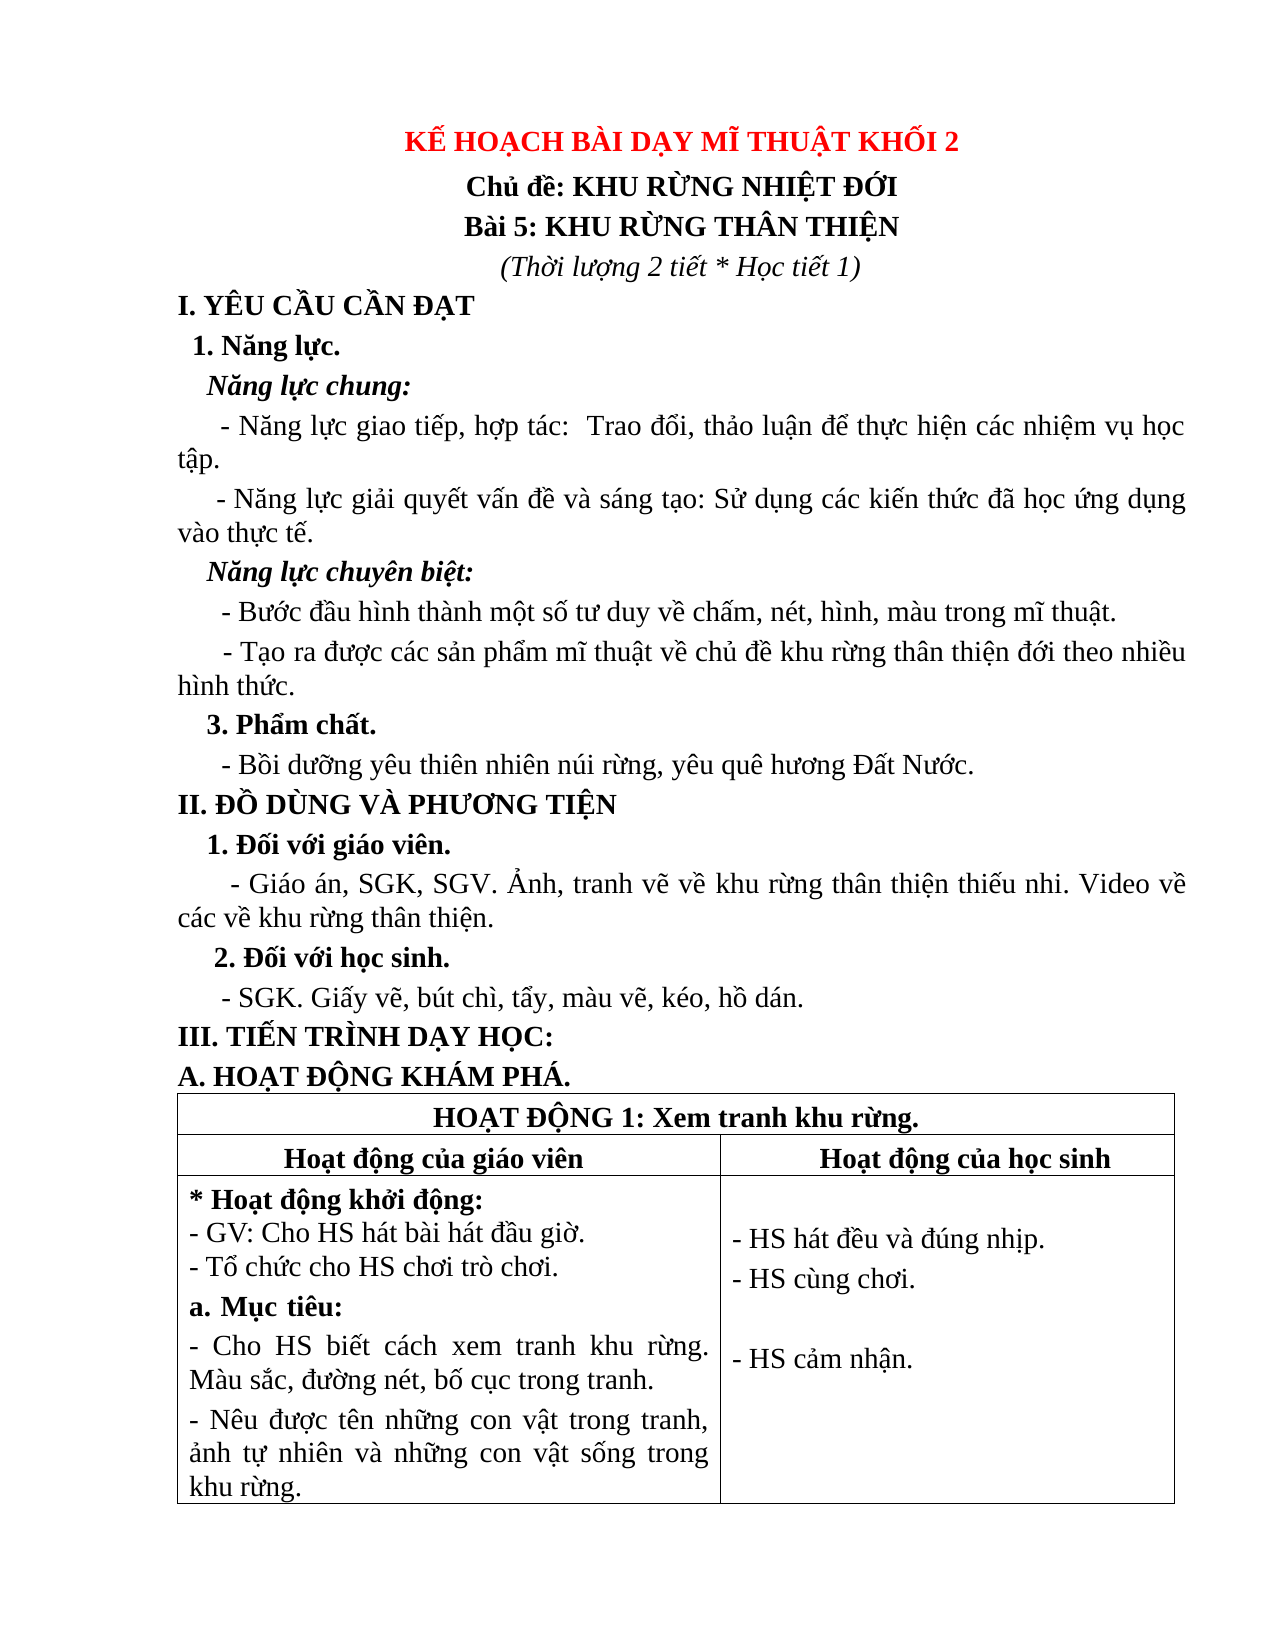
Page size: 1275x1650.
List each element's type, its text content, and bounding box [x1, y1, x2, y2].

text I. YÊU CẦU CẦN ĐẠT [177, 288, 1186, 322]
text (Thời lượng 2 tiết * Học tiết 1) [177, 249, 1186, 282]
text KẾ HOẠCH BÀI DẠY MĨ THUẬT KHỐI 2 [177, 124, 1186, 158]
text Năng lực chung: [177, 368, 1186, 402]
table_header HOẠT ĐỘNG 1: Xem tranh khu rừng. [178, 1094, 1174, 1134]
text 1. Đối với giáo viên. [177, 827, 1186, 860]
text - Tạo ra được các sản phẩm mĩ thuật về chủ đề khu rừng thân thiện đới theo nhiều hình thức. [177, 634, 1186, 701]
text III. TIẾN TRÌNH DẠY HỌC: [177, 1019, 1186, 1053]
text Chủ đề: KHU RỪNG NHIỆT ĐỚI [177, 169, 1186, 203]
text - Bước đầu hình thành một số tư duy về chấm, nét, hình, màu trong mĩ thuật. [177, 594, 1186, 628]
text 1. Năng lực. [177, 328, 1186, 362]
text A. HOẠT ĐỘNG KHÁM PHÁ. [177, 1059, 1186, 1093]
text - Năng lực giải quyết vấn đề và sáng tạo: Sử dụng các kiến thức đã học ứng dụng vào thực tế. [177, 481, 1186, 548]
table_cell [721, 1176, 1174, 1502]
table_cell Hoạt động của học sinh [721, 1135, 1174, 1174]
text 2. Đối với học sinh. [177, 940, 1186, 973]
text 3. Phẩm chất. [177, 707, 1186, 741]
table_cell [178, 1176, 720, 1502]
text - SGK. Giấy vẽ, bút chì, tẩy, màu vẽ, kéo, hồ dán. [177, 980, 1186, 1013]
text Bài 5: KHU RỪNG THÂN THIỆN [177, 209, 1186, 242]
text - Năng lực giao tiếp, hợp tác: Trao đổi, thảo luận để thực hiện các nhiệm vụ học tập. [177, 408, 1186, 475]
text - Giáo án, SGK, SGV. Ảnh, tranh vẽ về khu rừng thân thiện thiếu nhi. Video về các về khu rừng thân thiện. [177, 867, 1186, 934]
text - Bồi dưỡng yêu thiên nhiên núi rừng, yêu quê hương Đất Nước. [177, 747, 1186, 781]
table_cell Hoạt động của giáo viên [178, 1135, 720, 1174]
text II. ĐỒ DÙNG VÀ PHƯƠNG TIỆN [177, 787, 1186, 821]
text Năng lực chuyên biệt: [177, 554, 1186, 588]
